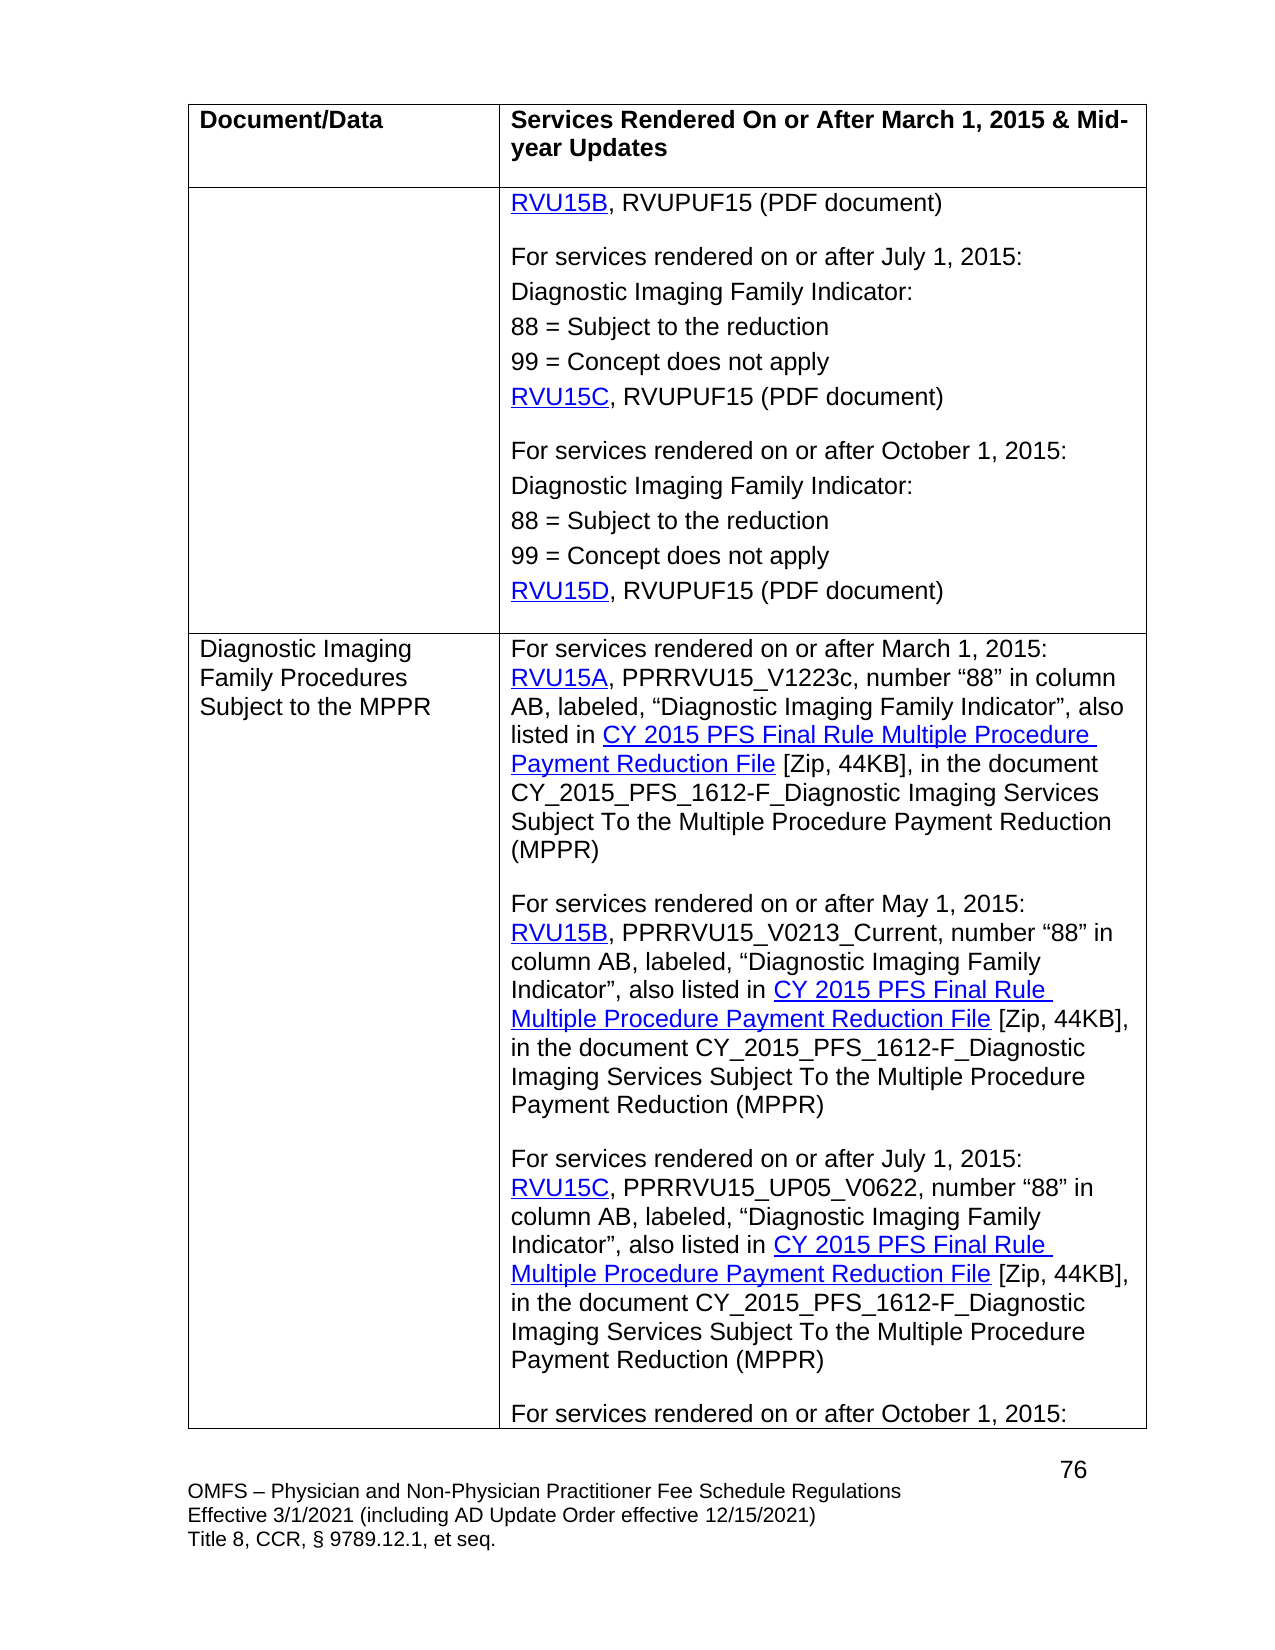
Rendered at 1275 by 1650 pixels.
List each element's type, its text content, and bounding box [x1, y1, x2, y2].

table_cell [189, 634, 499, 1428]
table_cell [500, 188, 1146, 633]
table_header Services Rendered On or After March 1, 2015 & Mid-year Updates [500, 105, 1146, 187]
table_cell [189, 188, 499, 633]
table_header Document/Data [189, 105, 499, 187]
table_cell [500, 634, 1146, 1428]
